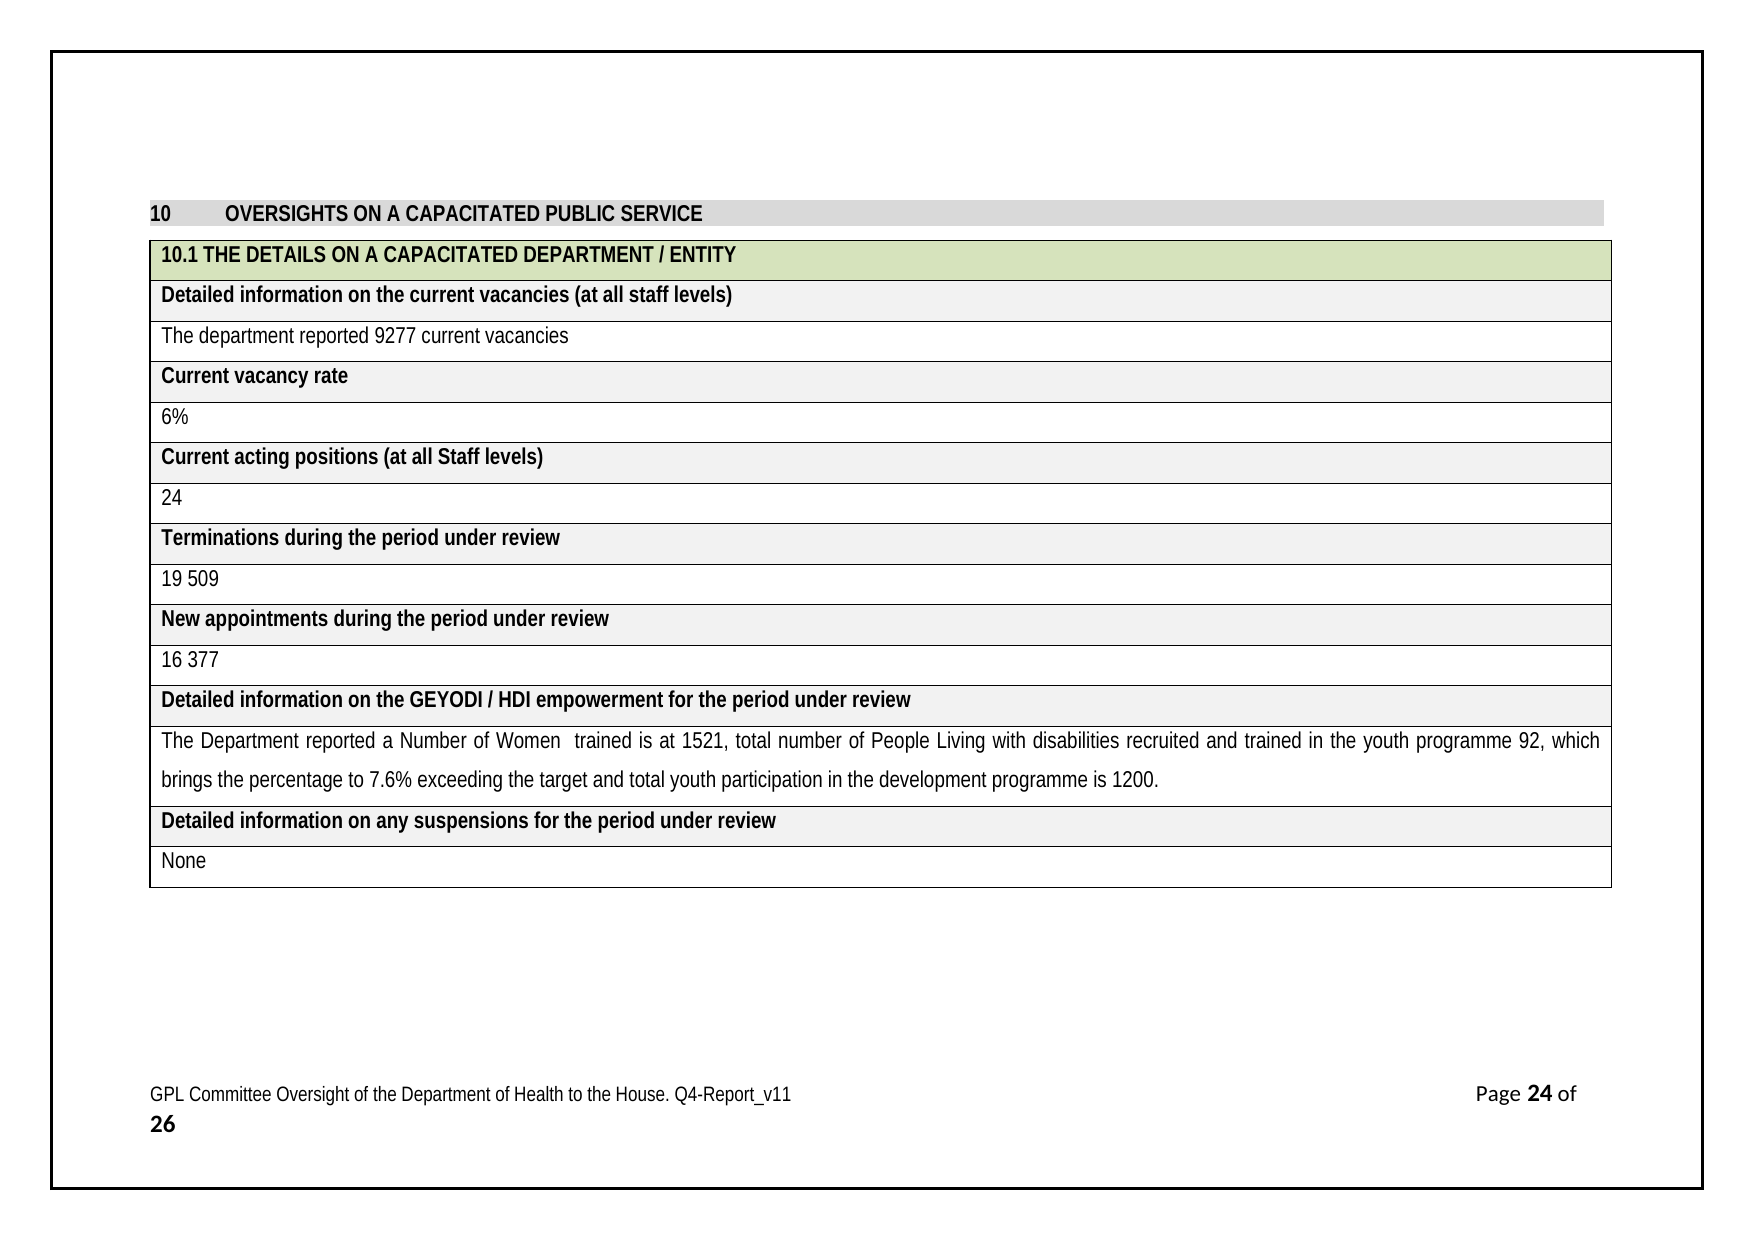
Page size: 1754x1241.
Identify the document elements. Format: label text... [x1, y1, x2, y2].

table_cell Current acting positions (at all Staff levels) [151, 443, 1611, 483]
table_cell New appointments during the period under review [151, 605, 1611, 645]
subtitle 10 OVERSIGHTS ON A CAPACITATED PUBLIC SERVICE [150, 200, 1604, 226]
table_cell Detailed information on any suspensions for the period under review [151, 807, 1611, 846]
table_cell 16 377 [151, 646, 1611, 685]
table_cell 24 [151, 484, 1611, 523]
table_cell None [151, 847, 1611, 887]
table_cell Detailed information on the current vacancies (at all staff levels) [151, 281, 1611, 321]
table_cell 19 509 [151, 565, 1611, 604]
table_cell Detailed information on the GEYODI / HDI empowerment for the period under review [151, 686, 1611, 726]
table_cell 6% [151, 403, 1611, 442]
table_cell The Department reported a Number of Women trained is at 1521, total number of People Living with disabilities recruited and trained in the youth programme 92, which brings the percentage to 7.6% exceeding the target and total youth participation in the development programme is 1200. [151, 727, 1611, 806]
table_cell Terminations during the period under review [151, 524, 1611, 564]
table_cell Current vacancy rate [151, 362, 1611, 402]
table_cell The department reported 9277 current vacancies [151, 322, 1611, 361]
table_header 10.1 THE DETAILS ON A CAPACITATED DEPARTMENT / ENTITY [151, 241, 1611, 280]
